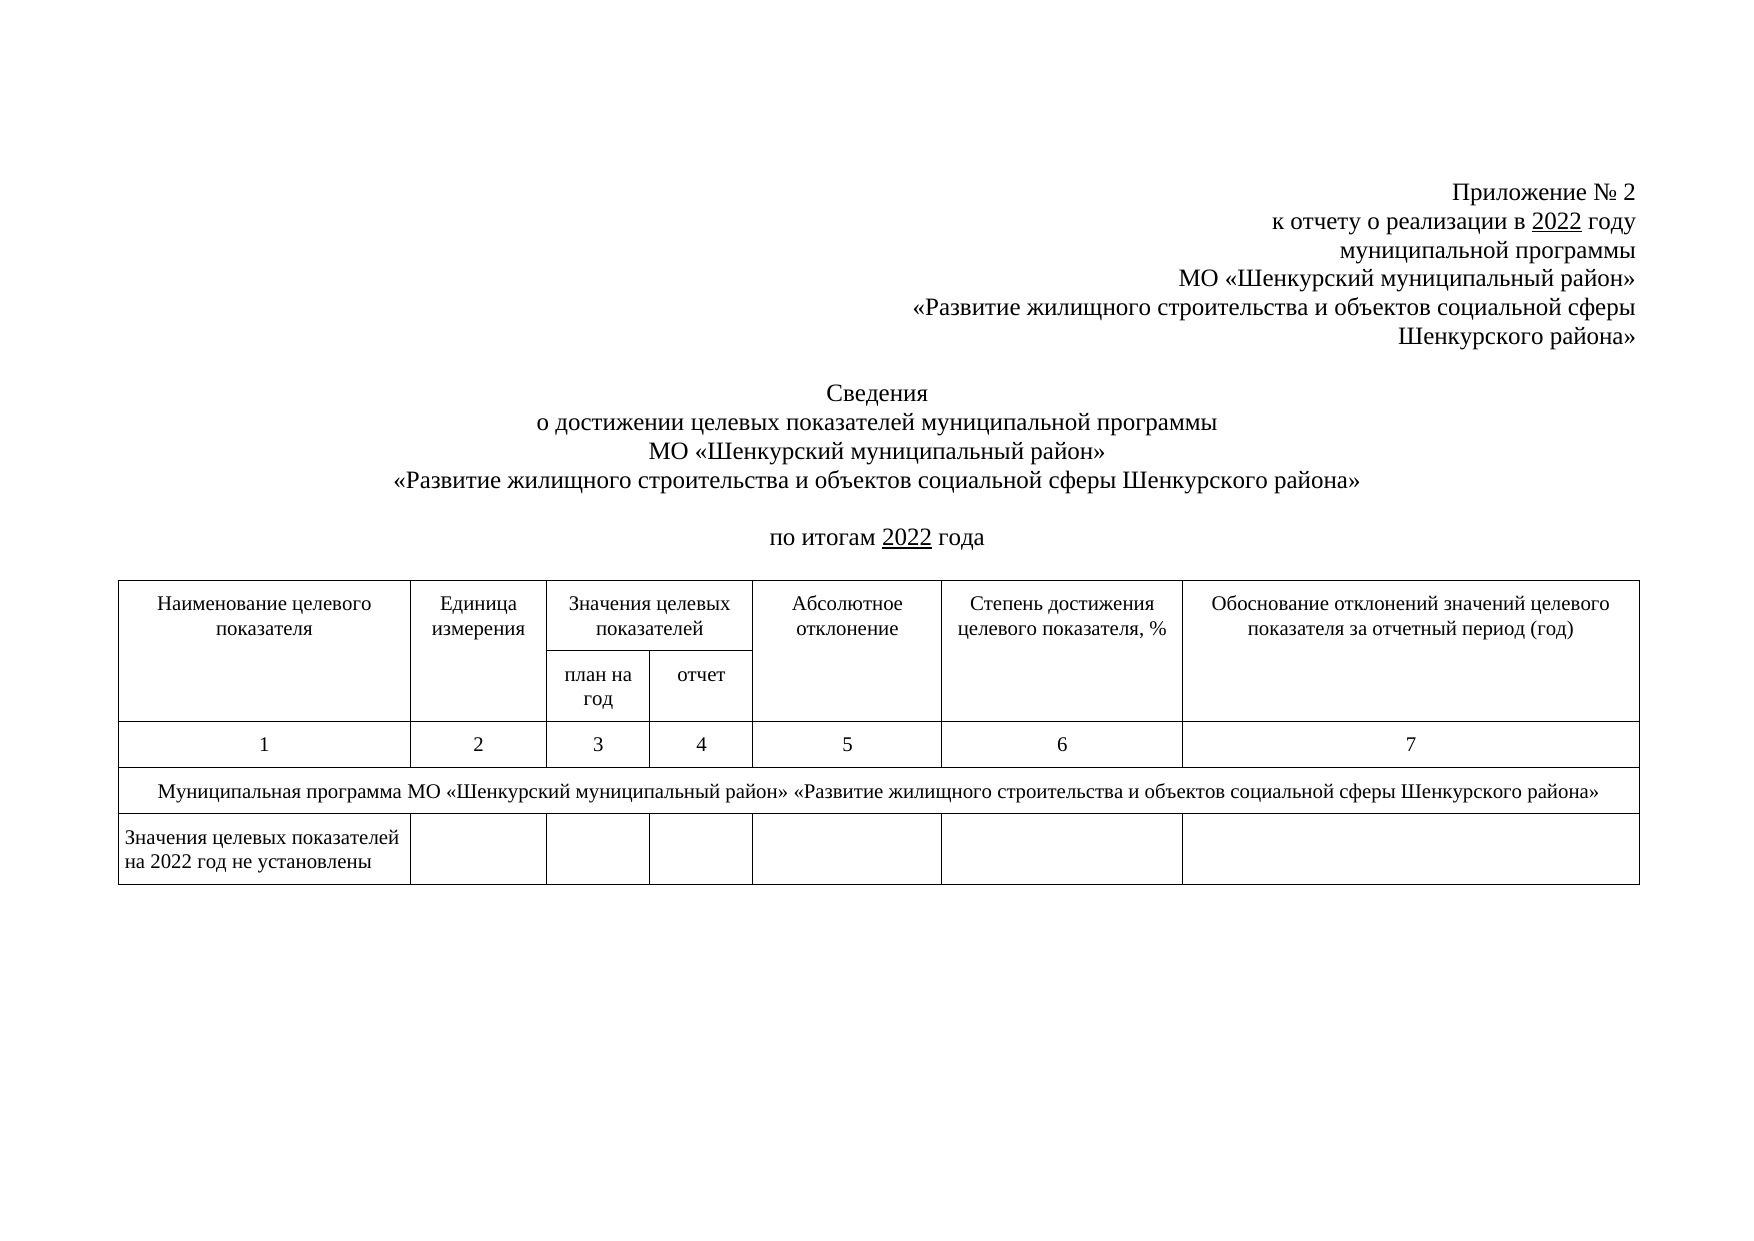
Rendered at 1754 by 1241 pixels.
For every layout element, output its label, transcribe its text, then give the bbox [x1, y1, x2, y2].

table_cell план на год [547, 651, 649, 721]
table_cell [1183, 814, 1639, 884]
table_cell 4 [650, 722, 752, 767]
table_header Абсолютное отклонение [753, 581, 941, 721]
text МО «Шенкурский муниципальный район» [118, 263, 1636, 292]
table_header Единица измерения [411, 581, 546, 721]
table_cell 2 [411, 722, 546, 767]
table_cell [547, 814, 649, 884]
table_cell 6 [942, 722, 1182, 767]
table_cell 1 [119, 722, 410, 767]
text «Развитие жилищного строительства и объектов социальной сферы [118, 292, 1636, 321]
text МО «Шенкурский муниципальный район» [118, 436, 1636, 465]
table_header Степень достижения целевого показателя, % [942, 581, 1182, 721]
table_cell [942, 814, 1182, 884]
table_cell 5 [753, 722, 941, 767]
table_cell [650, 814, 752, 884]
table_cell 3 [547, 722, 649, 767]
text к отчету о реализации в 2022 году [118, 206, 1636, 235]
text о достижении целевых показателей муниципальной программы [118, 407, 1636, 436]
table_header Наименование целевого показателя [119, 581, 410, 721]
text Приложение № 2 [118, 177, 1636, 206]
text муниципальной программы [118, 235, 1636, 263]
text «Развитие жилищного строительства и объектов социальной сферы Шенкурского района» [118, 465, 1636, 493]
table_header Обоснование отклонений значений целевого показателя за отчетный период (год) [1183, 581, 1639, 721]
text Сведения [118, 378, 1636, 407]
table_header Значения целевых показателей [547, 581, 752, 650]
table_cell отчет [650, 651, 752, 721]
table_cell Муниципальная программа МО «Шенкурский муниципальный район» «Развитие жилищного строительства и объектов социальной сферы Шенкурского района» [119, 768, 1639, 813]
table_cell Значения целевых показателей на 2022 год не установлены [119, 814, 410, 884]
text по итогам 2022 года [118, 522, 1636, 551]
text Шенкурского района» [118, 321, 1636, 350]
table_cell 7 [1183, 722, 1639, 767]
table_cell [753, 814, 941, 884]
table_cell [411, 814, 546, 884]
